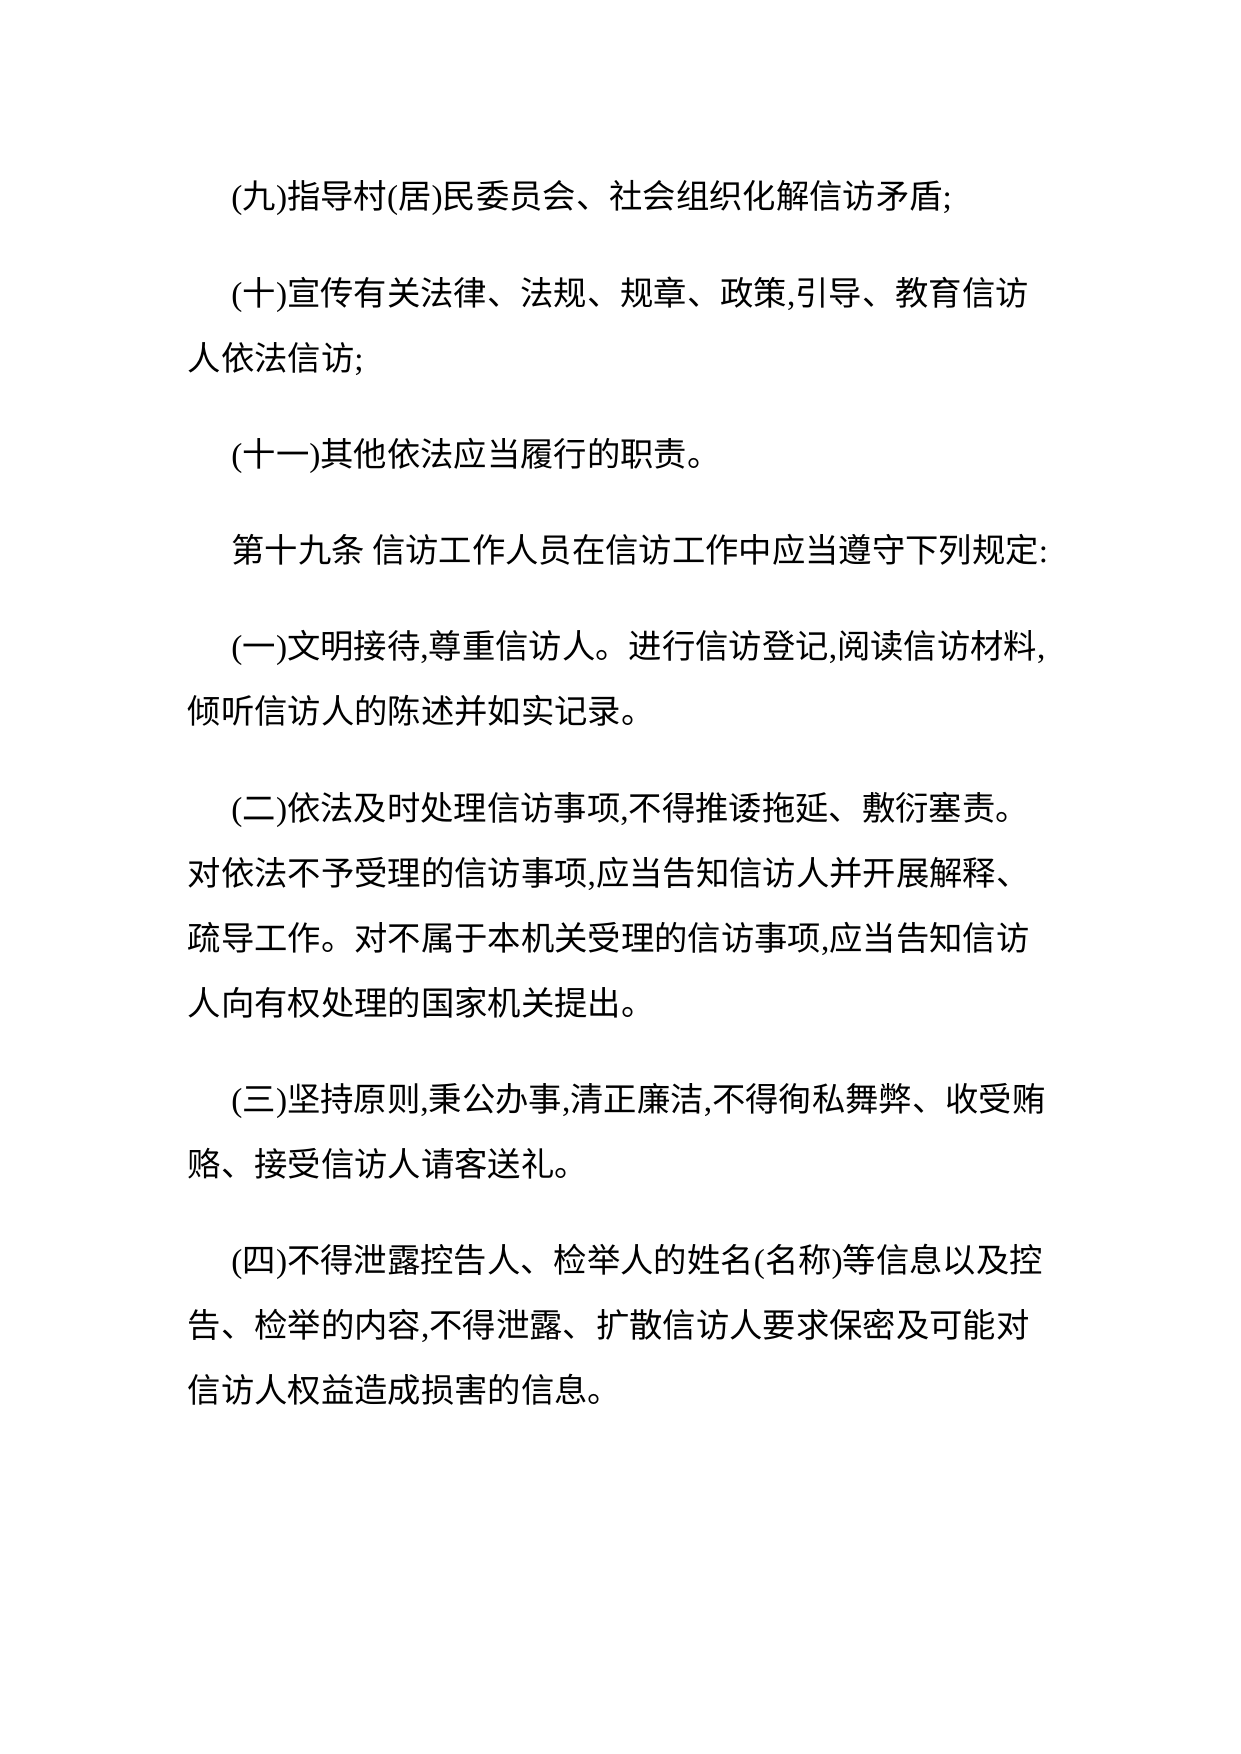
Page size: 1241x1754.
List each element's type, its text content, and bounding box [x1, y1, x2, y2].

text (三)坚持原则,秉公办事,清正廉洁,不得徇私舞弊、收受贿赂、接受信访人请客送礼。 [187, 1064, 1053, 1194]
text 第十九条 信访工作人员在信访工作中应当遵守下列规定: [187, 516, 1053, 581]
text (十一)其他依法应当履行的职责。 [187, 419, 1053, 484]
text (十)宣传有关法律、法规、规章、政策,引导、教育信访人依法信访; [187, 258, 1053, 388]
text (九)指导村(居)民委员会、社会组织化解信访矛盾; [187, 162, 1053, 227]
text (一)文明接待,尊重信访人。进行信访登记,阅读信访材料,倾听信访人的陈述并如实记录。 [187, 612, 1053, 742]
text (二)依法及时处理信访事项,不得推诿拖延、敷衍塞责。对依法不予受理的信访事项,应当告知信访人并开展解释、疏导工作。对不属于本机关受理的信访事项,应当告知信访人向有权处理的国家机关提出。 [187, 773, 1053, 1033]
text (四)不得泄露控告人、检举人的姓名(名称)等信息以及控告、检举的内容,不得泄露、扩散信访人要求保密及可能对信访人权益造成损害的信息。 [187, 1226, 1053, 1421]
